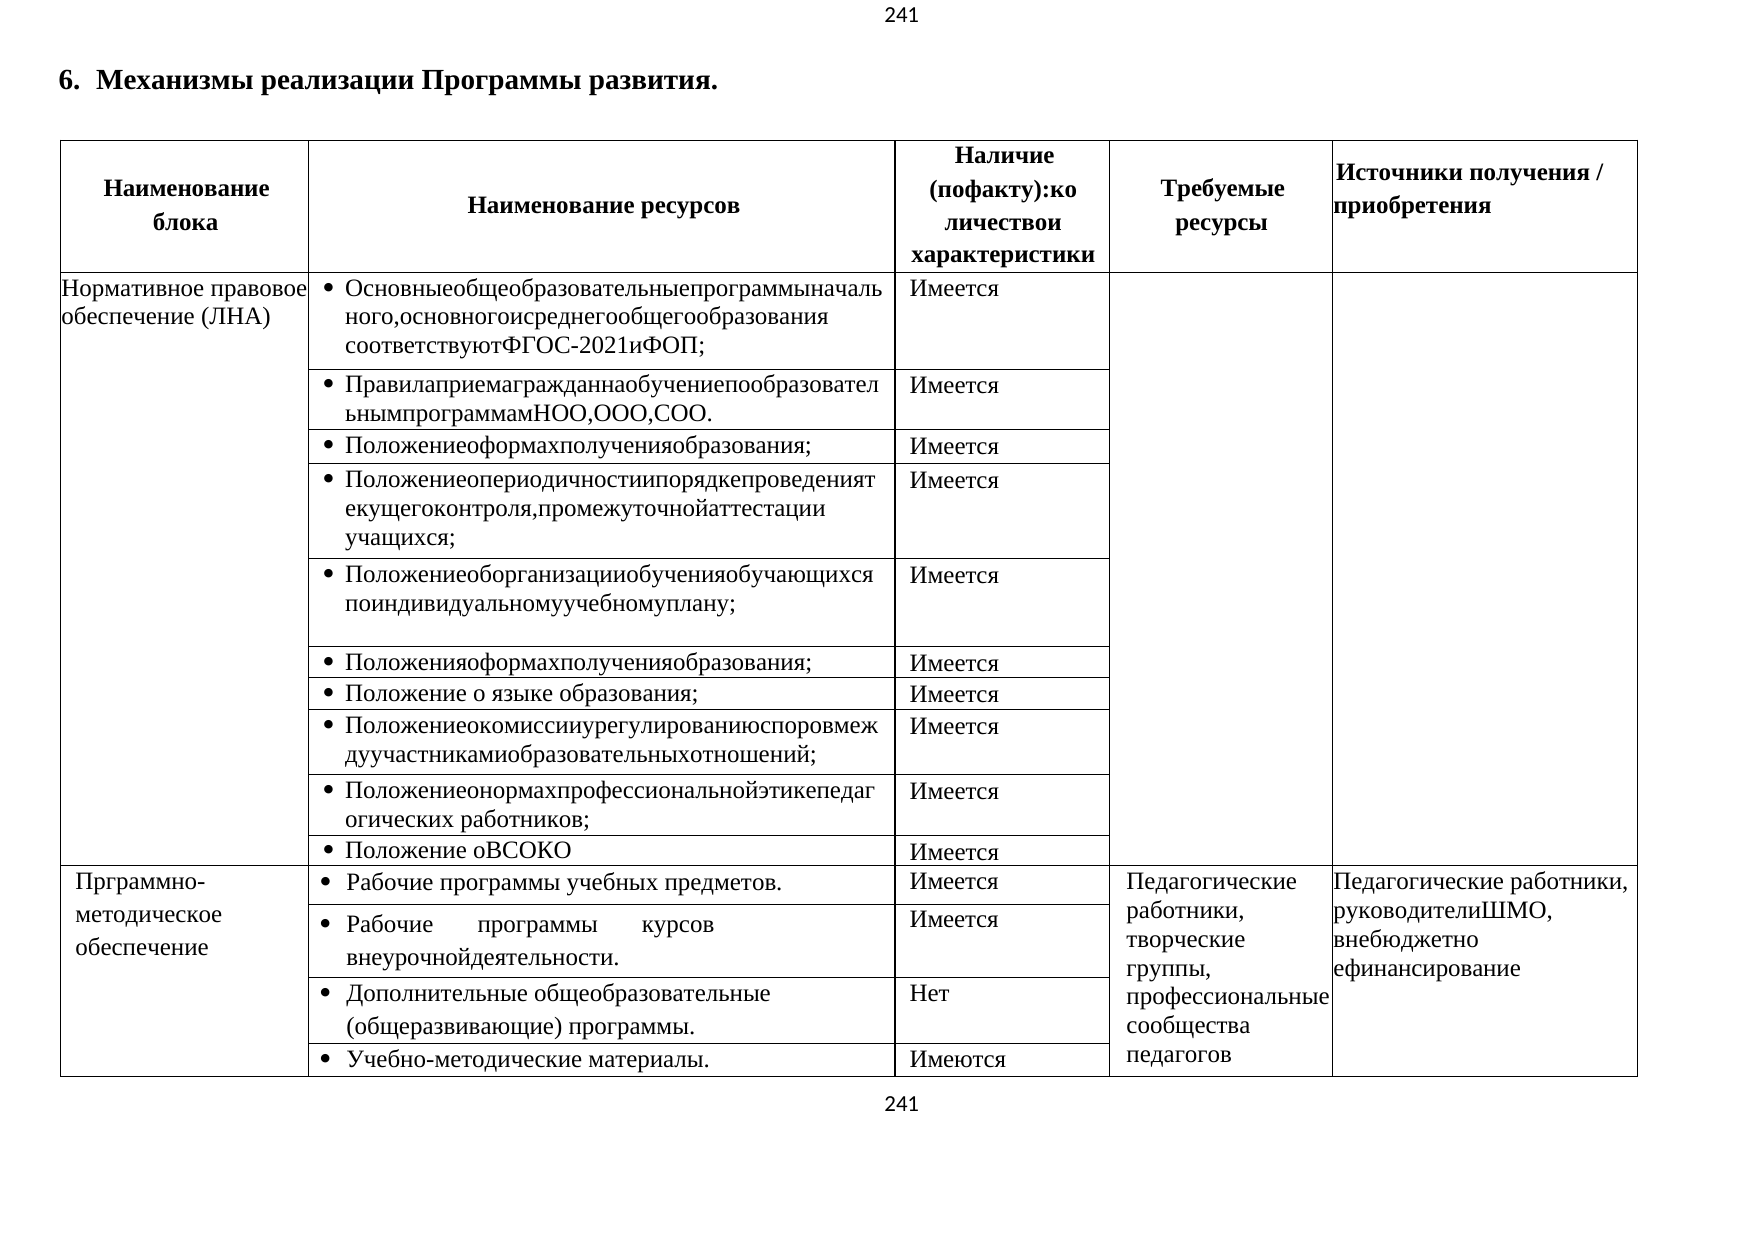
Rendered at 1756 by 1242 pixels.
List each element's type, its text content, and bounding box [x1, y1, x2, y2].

table_cell Положениеоформахполученияобразования; [309, 430, 894, 463]
table_cell Положениеоборганизацииобученияобучающихсяпоиндивидуальномуучебномуплану; [309, 559, 894, 646]
table_cell [1110, 273, 1332, 865]
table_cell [896, 1044, 1109, 1076]
table_cell Положенияоформахполученияобразования; [309, 647, 894, 677]
table_cell Нормативное правовое обеспечение (ЛНА) [61, 273, 308, 865]
table_cell Имеется [896, 370, 1109, 429]
table_cell Имеется [896, 273, 1109, 368]
table_header Наличие (пофакту):количествои характеристики [896, 141, 1109, 272]
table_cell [309, 1044, 894, 1076]
table_cell Имеется [896, 559, 1109, 646]
table_cell Положениеопериодичностиипорядкепроведениятекущегоконтроля,промежуточнойаттестации учащихся; [309, 464, 894, 558]
table_cell Имеется [896, 710, 1109, 774]
table_cell [1333, 273, 1637, 865]
table_cell Положение о языке образования; [309, 678, 894, 709]
table_cell Имеется [896, 647, 1109, 677]
table_header Источники получения / приобретения [1333, 141, 1637, 272]
table_cell Имеется [896, 866, 1109, 903]
table_header Наименование блока [61, 141, 308, 272]
table_cell Положениеонормахпрофессиональнойэтикепедагогических работников; [309, 775, 894, 834]
table_cell Имеется [896, 430, 1109, 463]
table_cell Рабочие программы курсов внеурочнойдеятельности. [309, 905, 894, 977]
table_cell Нет [896, 978, 1109, 1043]
table_cell Имеется [896, 905, 1109, 977]
table_header Наименование ресурсов [309, 141, 894, 272]
table_cell Педагогические работники, руководителиШМО, внебюджетноефинансирование [1333, 866, 1637, 1076]
table_cell Имеется [896, 464, 1109, 558]
table_cell Рабочие программы учебных предметов. [309, 866, 894, 903]
table_cell Педагогические работники, творческие группы, профессиональные сообщества педагогов [1110, 866, 1332, 1076]
list Механизмы реализации Программы развития. [58, 62, 1755, 96]
table_cell Положениеокомиссииурегулированиюспоровмеждуучастникамиобразовательныхотношений; [309, 710, 894, 774]
table_cell Имеется [896, 775, 1109, 834]
table_cell Прграммно-методическое обеспечение [61, 866, 308, 1076]
table_cell Дополнительные общеобразовательные (общеразвивающие) программы. [309, 978, 894, 1043]
table_cell Имеется [896, 836, 1109, 865]
table_cell Имеется [896, 678, 1109, 709]
table_cell Положение оВСОКО [309, 836, 894, 865]
table_header Требуемые ресурсы [1110, 141, 1332, 272]
table_cell ПравилаприемагражданнаобучениепообразовательнымпрограммамНОО,ООО,СОО. [309, 370, 894, 429]
table_cell Основныеобщеобразовательныепрограммыначального,основногоисреднегообщегообразования соответствуютФГОС-2021иФОП; [309, 273, 894, 368]
